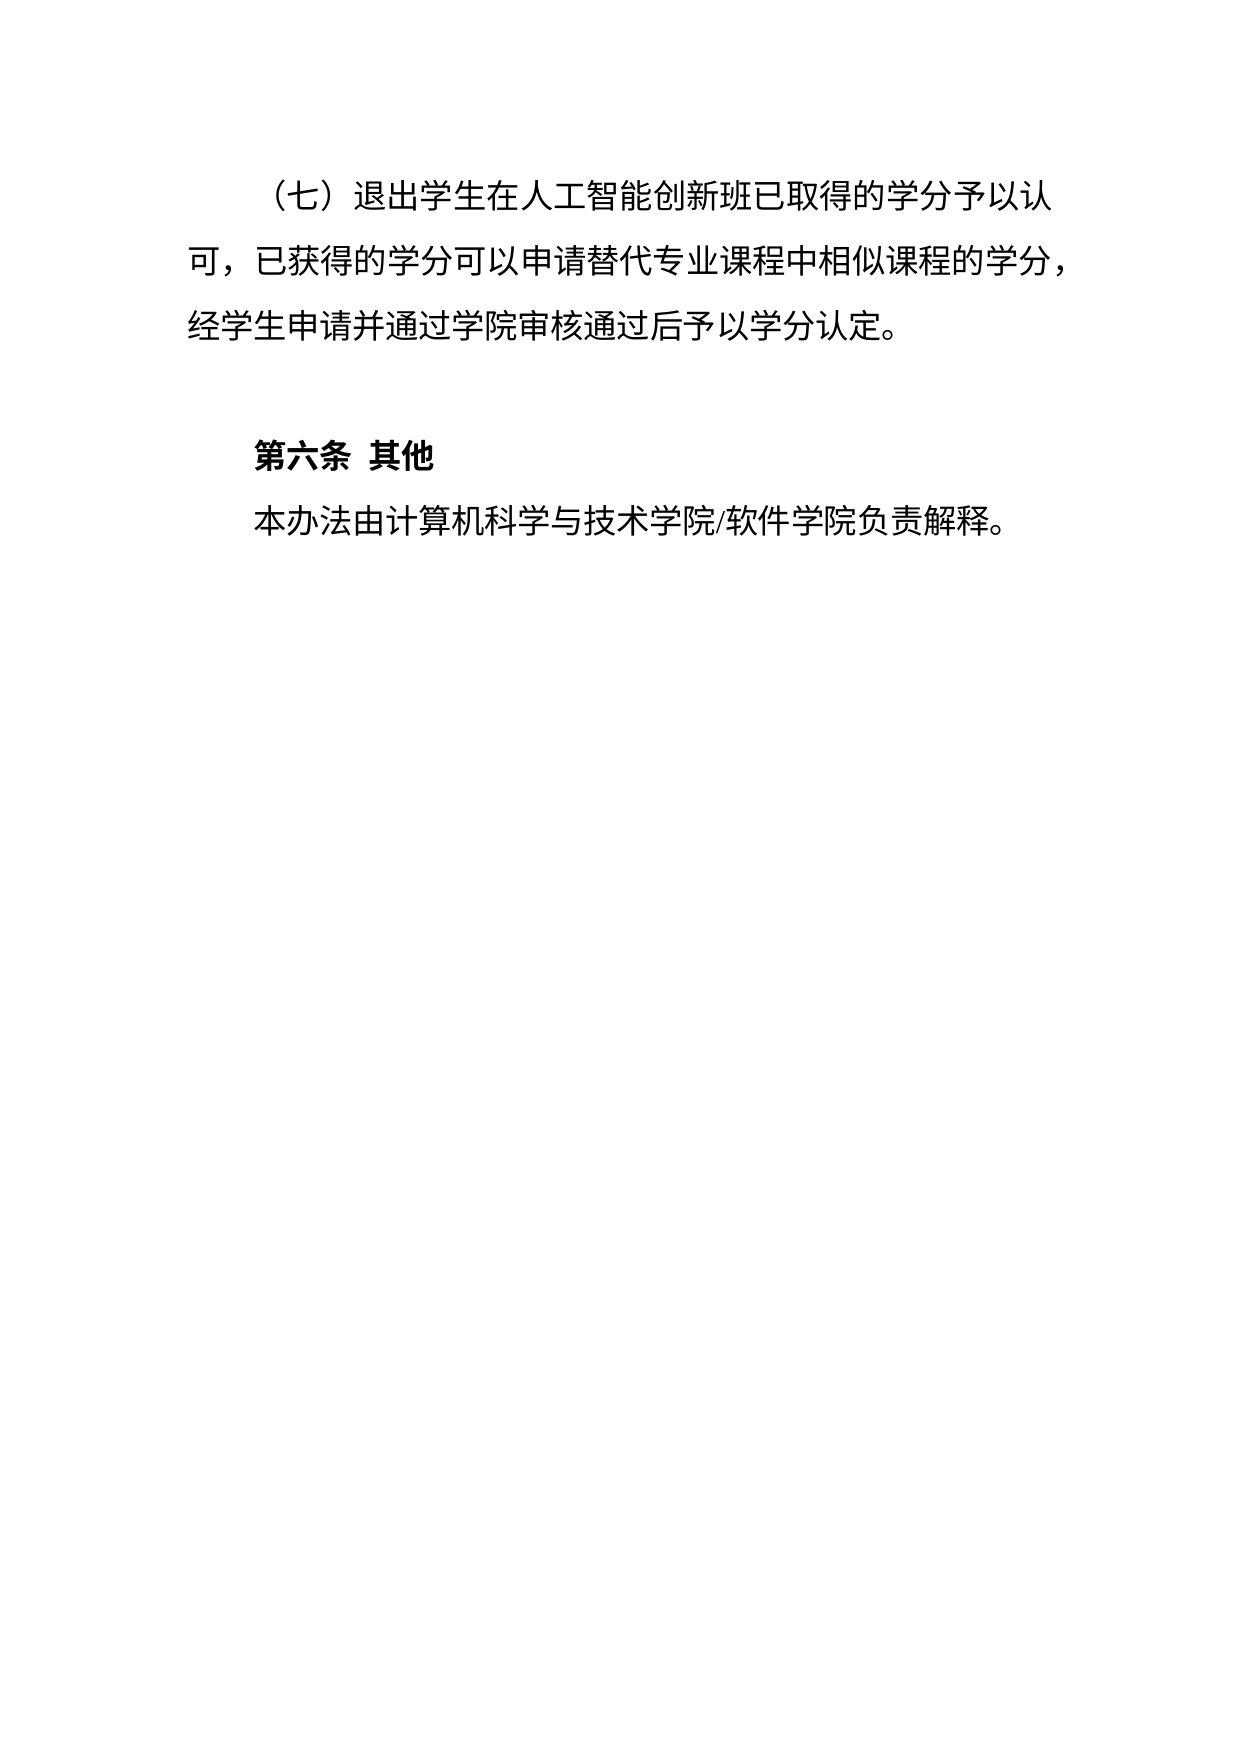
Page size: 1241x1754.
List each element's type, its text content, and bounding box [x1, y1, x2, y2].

text （七）退出学生在人工智能创新班已取得的学分予以认可，已获得的学分可以申请替代专业课程中相似课程的学分，经学生申请并通过学院审核通过后予以学分认定。 [187, 162, 1053, 357]
text 本办法由计算机科学与技术学院/软件学院负责解释。 [187, 487, 1053, 552]
list 其他 [187, 422, 1053, 487]
